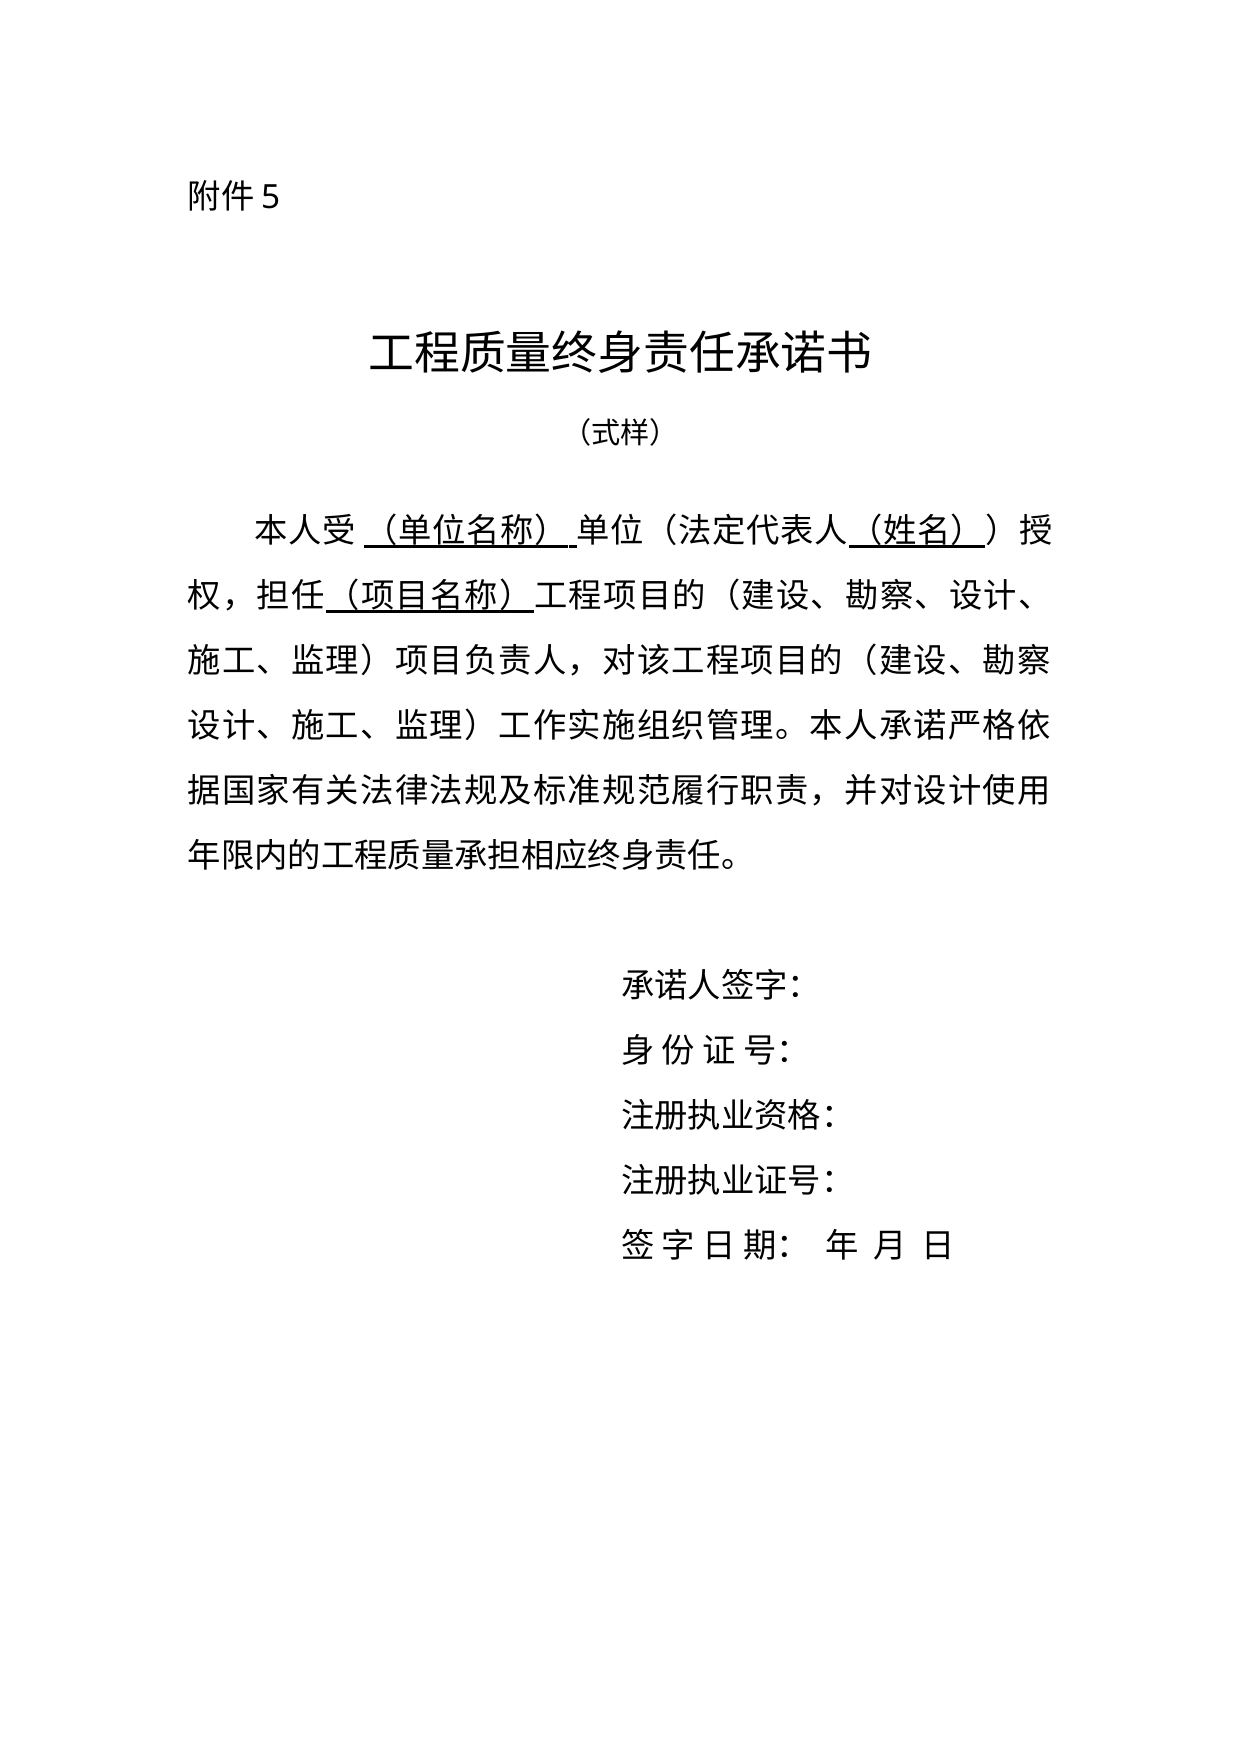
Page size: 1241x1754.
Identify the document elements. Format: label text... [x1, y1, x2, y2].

text 签 字 日 期： 年 月 日 [187, 1210, 1053, 1275]
text 工程质量终身责任承诺书 [187, 300, 1053, 398]
text 注册执业资格： [187, 1080, 1053, 1145]
text 注册执业证号： [187, 1145, 1053, 1210]
text 身 份 证 号： [187, 1015, 1053, 1080]
text 附件5 [187, 162, 1053, 227]
text 承诺人签字： [187, 950, 1053, 1015]
text （式样） [187, 398, 1053, 463]
text 本人受 （单位名称） 单位（法定代表人（姓名））授权，担任（项目名称）工程项目的（建设、勘察、设计、施工、监理）项目负责人，对该工程项目的（建设、勘察、设计、施工、监理）工作实施组织管理。本人承诺严格依据国家有关法律法规及标准规范履行职责，并对设计使用年限内的工程质量承担相应终身责任。 [187, 495, 1053, 885]
